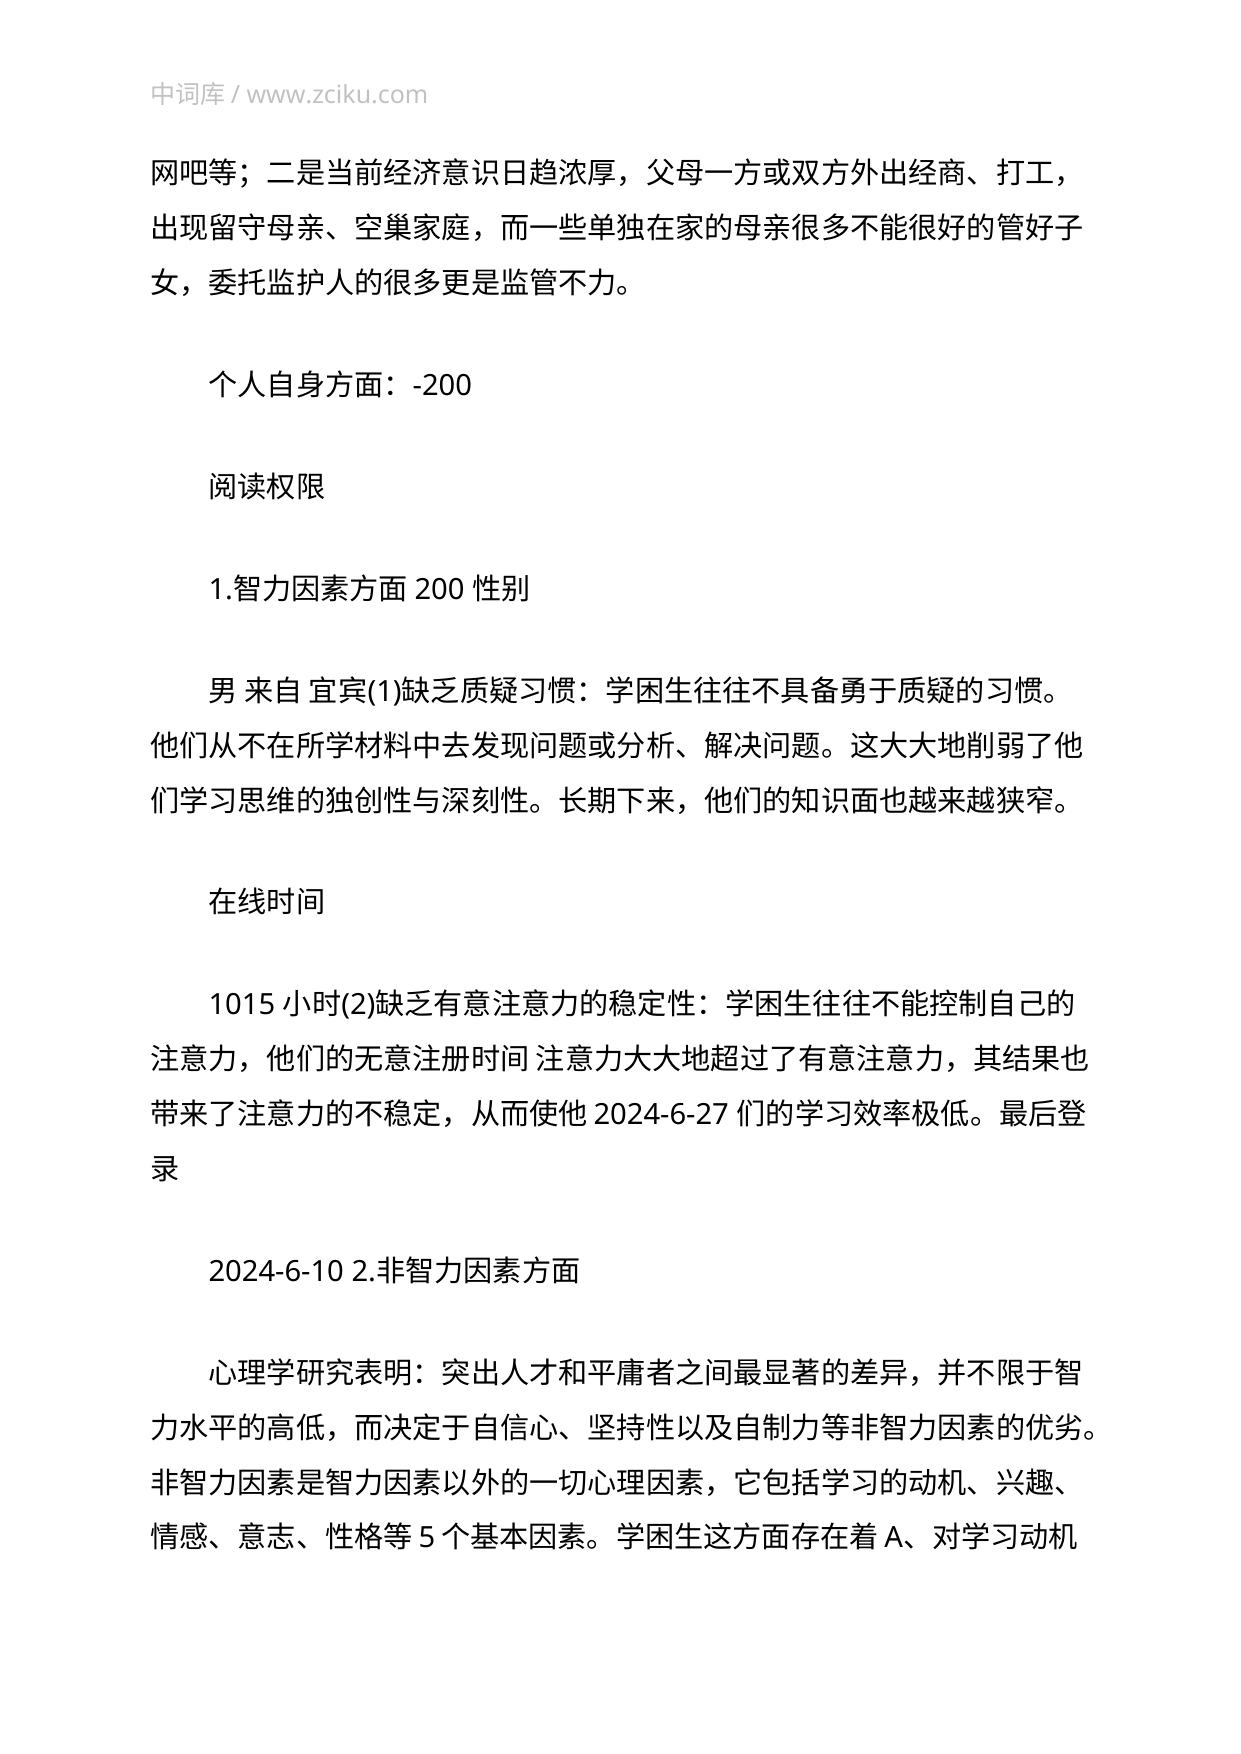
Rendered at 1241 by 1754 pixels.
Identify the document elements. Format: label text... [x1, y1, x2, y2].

text 在线时间 [150, 879, 1090, 921]
text 阅读权限 [150, 463, 1090, 506]
text 2024-6-10 2.非智力因素方面 [150, 1247, 1090, 1290]
text 男 来自 宜宾(1)缺乏质疑习惯：学困生往往不具备勇于质疑的习惯。他们从不在所学材料中去发现问题或分析、解决问题。这大大地削弱了他们学习思维的独创性与深刻性。长期下来，他们的知识面也越来越狭窄。 [150, 667, 1090, 819]
text 个人自身方面：-200 [150, 362, 1090, 404]
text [150, 150, 1090, 302]
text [150, 1349, 1090, 1556]
text 1015 小时(2)缺乏有意注意力的稳定性：学困生往往不能控制自己的注意力，他们的无意注册时间 注意力大大地超过了有意注意力，其结果也带来了注意力的不稳定，从而使他2024-6-27 们的学习效率极低。最后登录 [150, 981, 1090, 1188]
text 1.智力因素方面 200 性别 [150, 565, 1090, 608]
